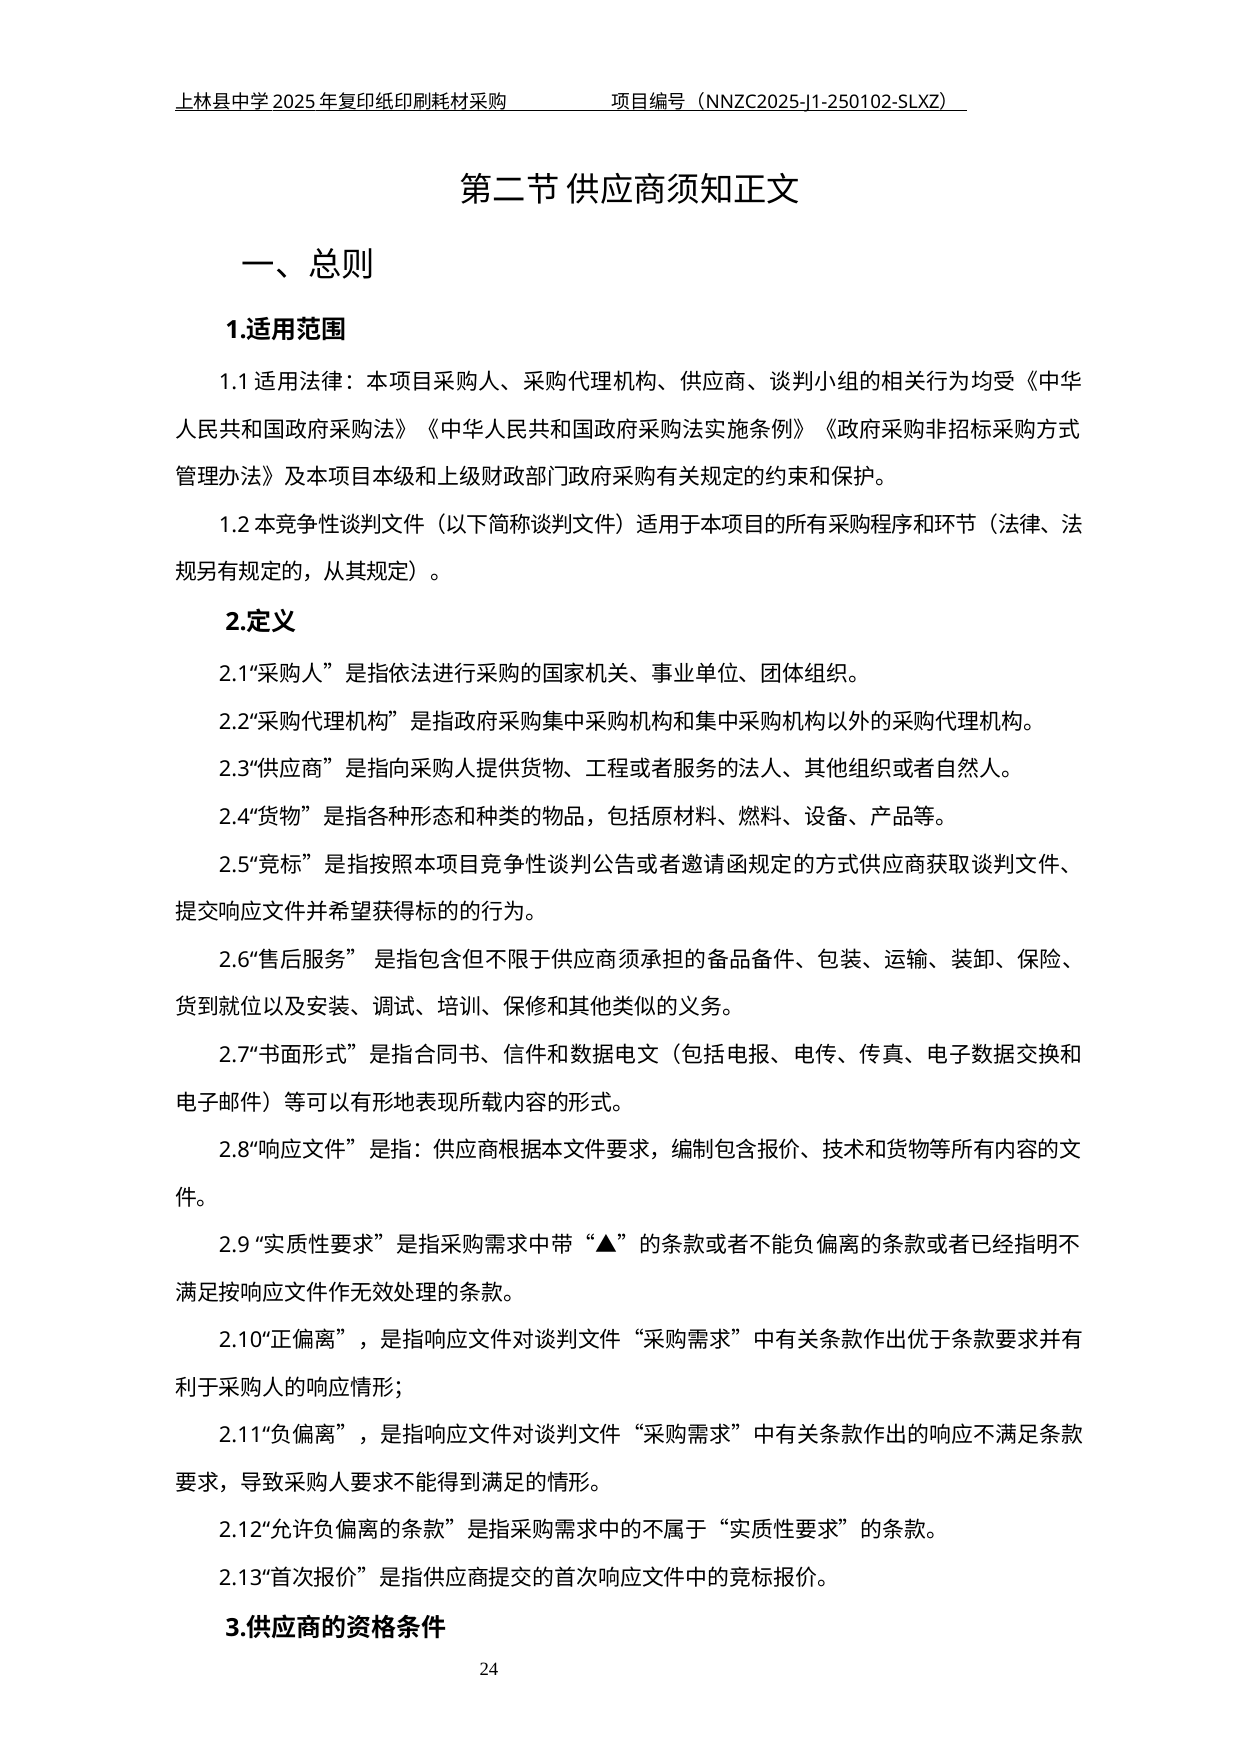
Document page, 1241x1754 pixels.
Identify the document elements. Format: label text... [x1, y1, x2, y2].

text 2.11“负偏离”，是指响应文件对谈判文件“采购需求”中有关条款作出的响应不满足条款要求，导致采购人要求不能得到满足的情形。 [175, 1417, 1084, 1497]
subtitle 第二节 供应商须知正文 [175, 167, 1084, 210]
text 1.适用范围 [175, 310, 1084, 346]
text 2.5“竞标”是指按照本项目竞争性谈判公告或者邀请函规定的方式供应商获取谈判文件、提交响应文件并希望获得标的的行为。 [175, 847, 1084, 926]
text 2.12“允许负偏离的条款”是指采购需求中的不属于“实质性要求”的条款。 [175, 1512, 1084, 1544]
text 2.9 “实质性要求”是指采购需求中带“▲”的条款或者不能负偏离的条款或者已经指明不满足按响应文件作无效处理的条款。 [175, 1227, 1084, 1306]
text 2.8“响应文件”是指：供应商根据本文件要求，编制包含报价、技术和货物等所有内容的文件。 [175, 1132, 1084, 1211]
text 2.定义 [175, 602, 1084, 638]
text 2.4“货物”是指各种形态和种类的物品，包括原材料、燃料、设备、产品等。 [175, 799, 1084, 831]
text 2.6“售后服务” 是指包含但不限于供应商须承担的备品备件、包装、运输、装卸、保险、货到就位以及安装、调试、培训、保修和其他类似的义务。 [175, 942, 1084, 1021]
text 1.1适用法律：本项目采购人、采购代理机构、供应商、谈判小组的相关行为均受《中华人民共和国政府采购法》《中华人民共和国政府采购法实施条例》《政府采购非招标采购方式管理办法》及本项目本级和上级财政部门政府采购有关规定的约束和保护。 [175, 364, 1084, 491]
text 2.3“供应商”是指向采购人提供货物、工程或者服务的法人、其他组织或者自然人。 [175, 751, 1084, 783]
text 2.10“正偏离”，是指响应文件对谈判文件“采购需求”中有关条款作出优于条款要求并有利于采购人的响应情形； [175, 1322, 1084, 1401]
text 2.1“采购人”是指依法进行采购的国家机关、事业单位、团体组织。 [175, 656, 1084, 688]
text 2.2“采购代理机构”是指政府采购集中采购机构和集中采购机构以外的采购代理机构。 [175, 704, 1084, 736]
text 2.13“首次报价”是指供应商提交的首次响应文件中的竞标报价。 [175, 1560, 1084, 1592]
text 2.7“书面形式”是指合同书、信件和数据电文（包括电报、电传、传真、电子数据交换和电子邮件）等可以有形地表现所载内容的形式。 [175, 1037, 1084, 1116]
text 1.2本竞争性谈判文件（以下简称谈判文件）适用于本项目的所有采购程序和环节（法律、法规另有规定的，从其规定）。 [175, 507, 1084, 586]
text 3.供应商的资格条件 [175, 1608, 1084, 1644]
subtitle 一、总则 [175, 237, 1084, 286]
